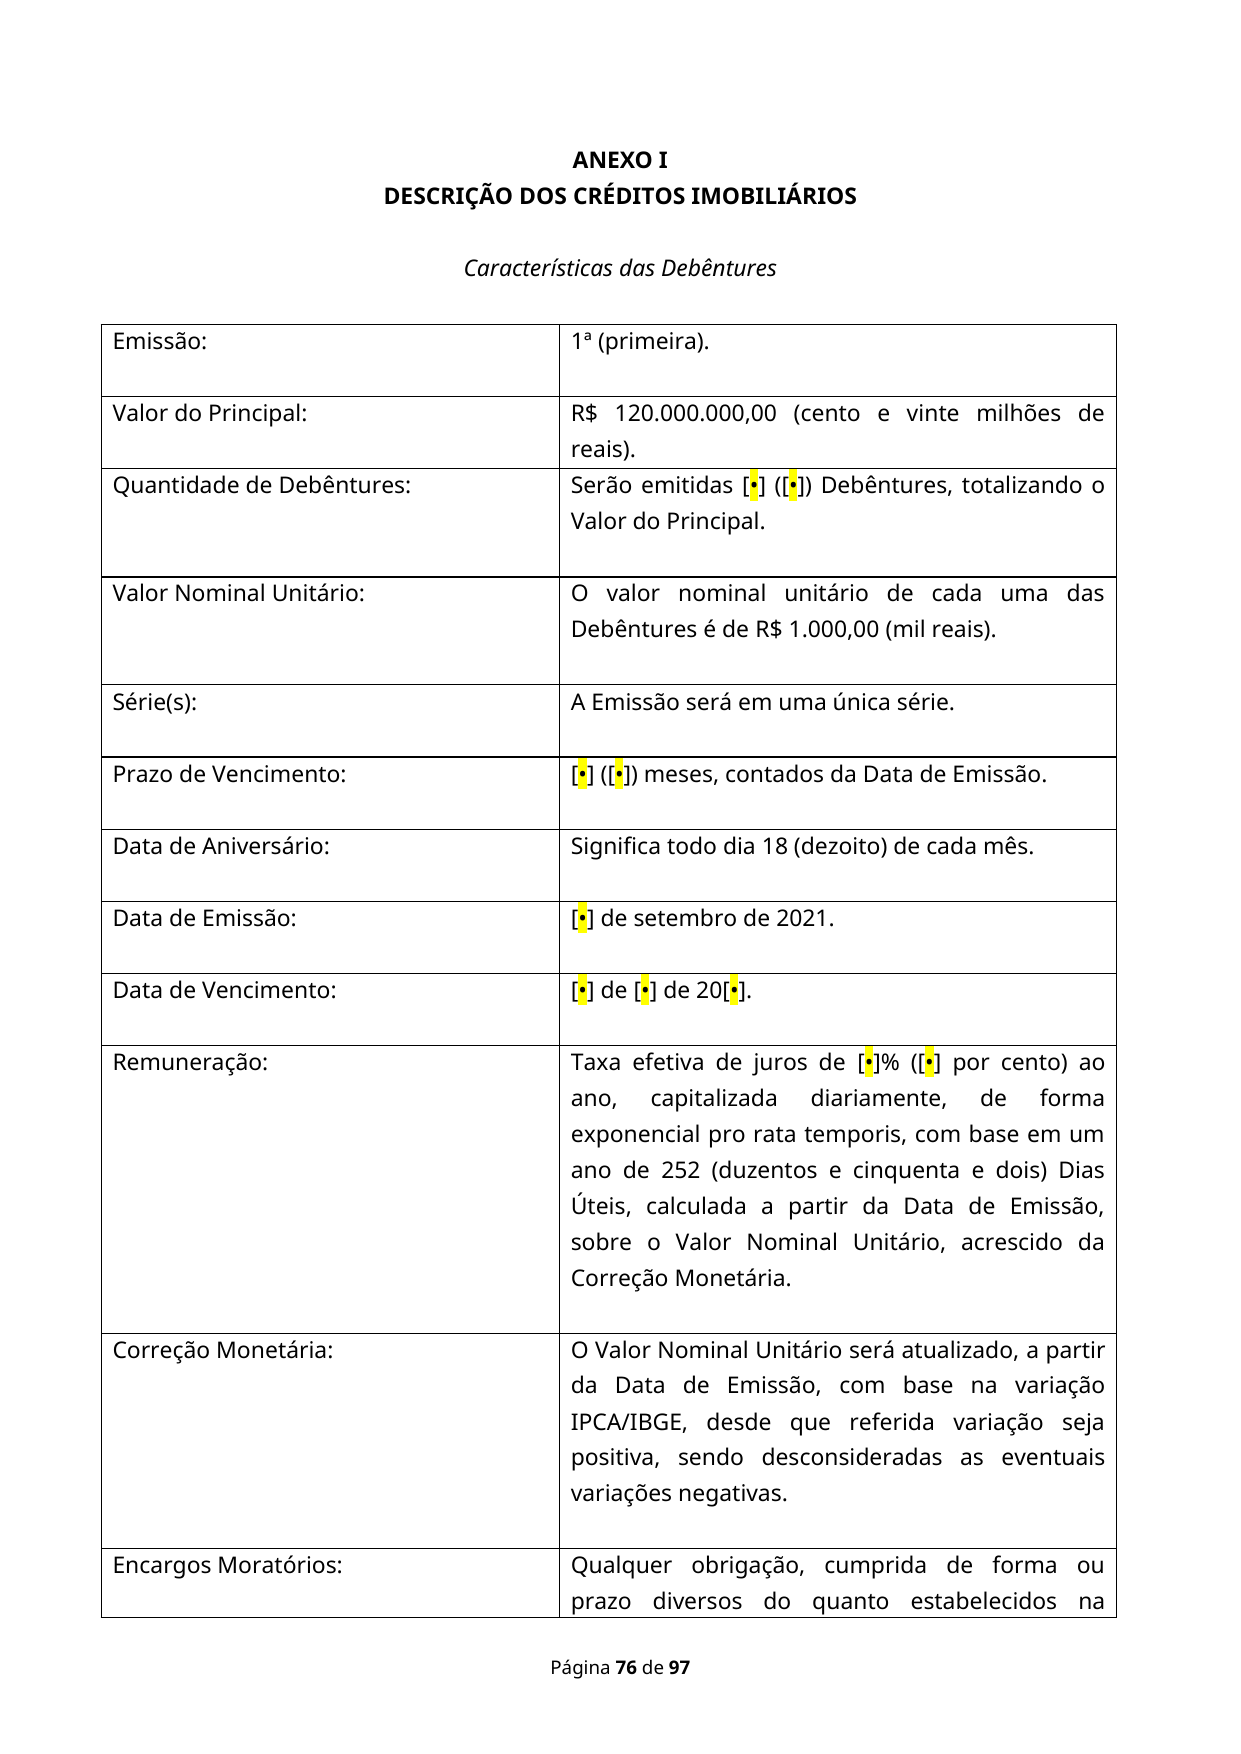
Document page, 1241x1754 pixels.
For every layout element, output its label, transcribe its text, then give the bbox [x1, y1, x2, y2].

table_cell O valor nominal unitário de cada uma das Debêntures é de R$ 1.000,00 (mil reais). [560, 578, 1116, 684]
table_cell Série(s): [102, 685, 559, 756]
table_header Emissão: [102, 325, 559, 396]
table_cell R$ 120.000.000,00 (cento e vinte milhões de reais). [560, 397, 1116, 468]
table_cell Taxa efetiva de juros de [•]% ([•] por cento) ao ano, capitalizada diariamente, de forma exponencial pro rata temporis, com base em um ano de 252 (duzentos e cinquenta e dois) Dias Úteis, calculada a partir da Data de Emissão, sobre o Valor Nominal Unitário, acrescido da Correção Monetária. [560, 1046, 1116, 1332]
table_cell [•] de setembro de 2021. [560, 902, 1116, 973]
table_cell Remuneração: [102, 1046, 559, 1332]
table_cell Prazo de Vencimento: [102, 758, 559, 828]
table_cell Data de Aniversário: [102, 830, 559, 901]
table_cell A Emissão será em uma única série. [560, 685, 1116, 756]
subtitle ANEXO I [112, 144, 1128, 175]
text descrição DOS CRÉDITOS IMOBILIÁRIOS [112, 180, 1128, 211]
table_header 1ª (primeira). [560, 325, 1116, 396]
table_cell Correção Monetária: [102, 1334, 559, 1548]
table_cell Serão emitidas [•] ([•]) Debêntures, totalizando o Valor do Principal. [560, 469, 1116, 576]
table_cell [560, 1549, 1116, 1617]
table_cell Quantidade de Debêntures: [102, 469, 559, 576]
table_cell [•] de [•] de 20[•]. [560, 974, 1116, 1045]
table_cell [102, 1549, 559, 1617]
table_cell Valor do Principal: [102, 397, 559, 468]
table_cell Data de Emissão: [102, 902, 559, 973]
table_cell O Valor Nominal Unitário será atualizado, a partir da Data de Emissão, com base na variação IPCA/IBGE, desde que referida variação seja positiva, sendo desconsideradas as eventuais variações negativas. [560, 1334, 1116, 1548]
table_cell [•] ([•]) meses, contados da Data de Emissão. [560, 758, 1116, 828]
table_cell Data de Vencimento: [102, 974, 559, 1045]
table_cell Significa todo dia 18 (dezoito) de cada mês. [560, 830, 1116, 901]
text Características das Debêntures [112, 252, 1128, 283]
table_cell Valor Nominal Unitário: [102, 578, 559, 684]
